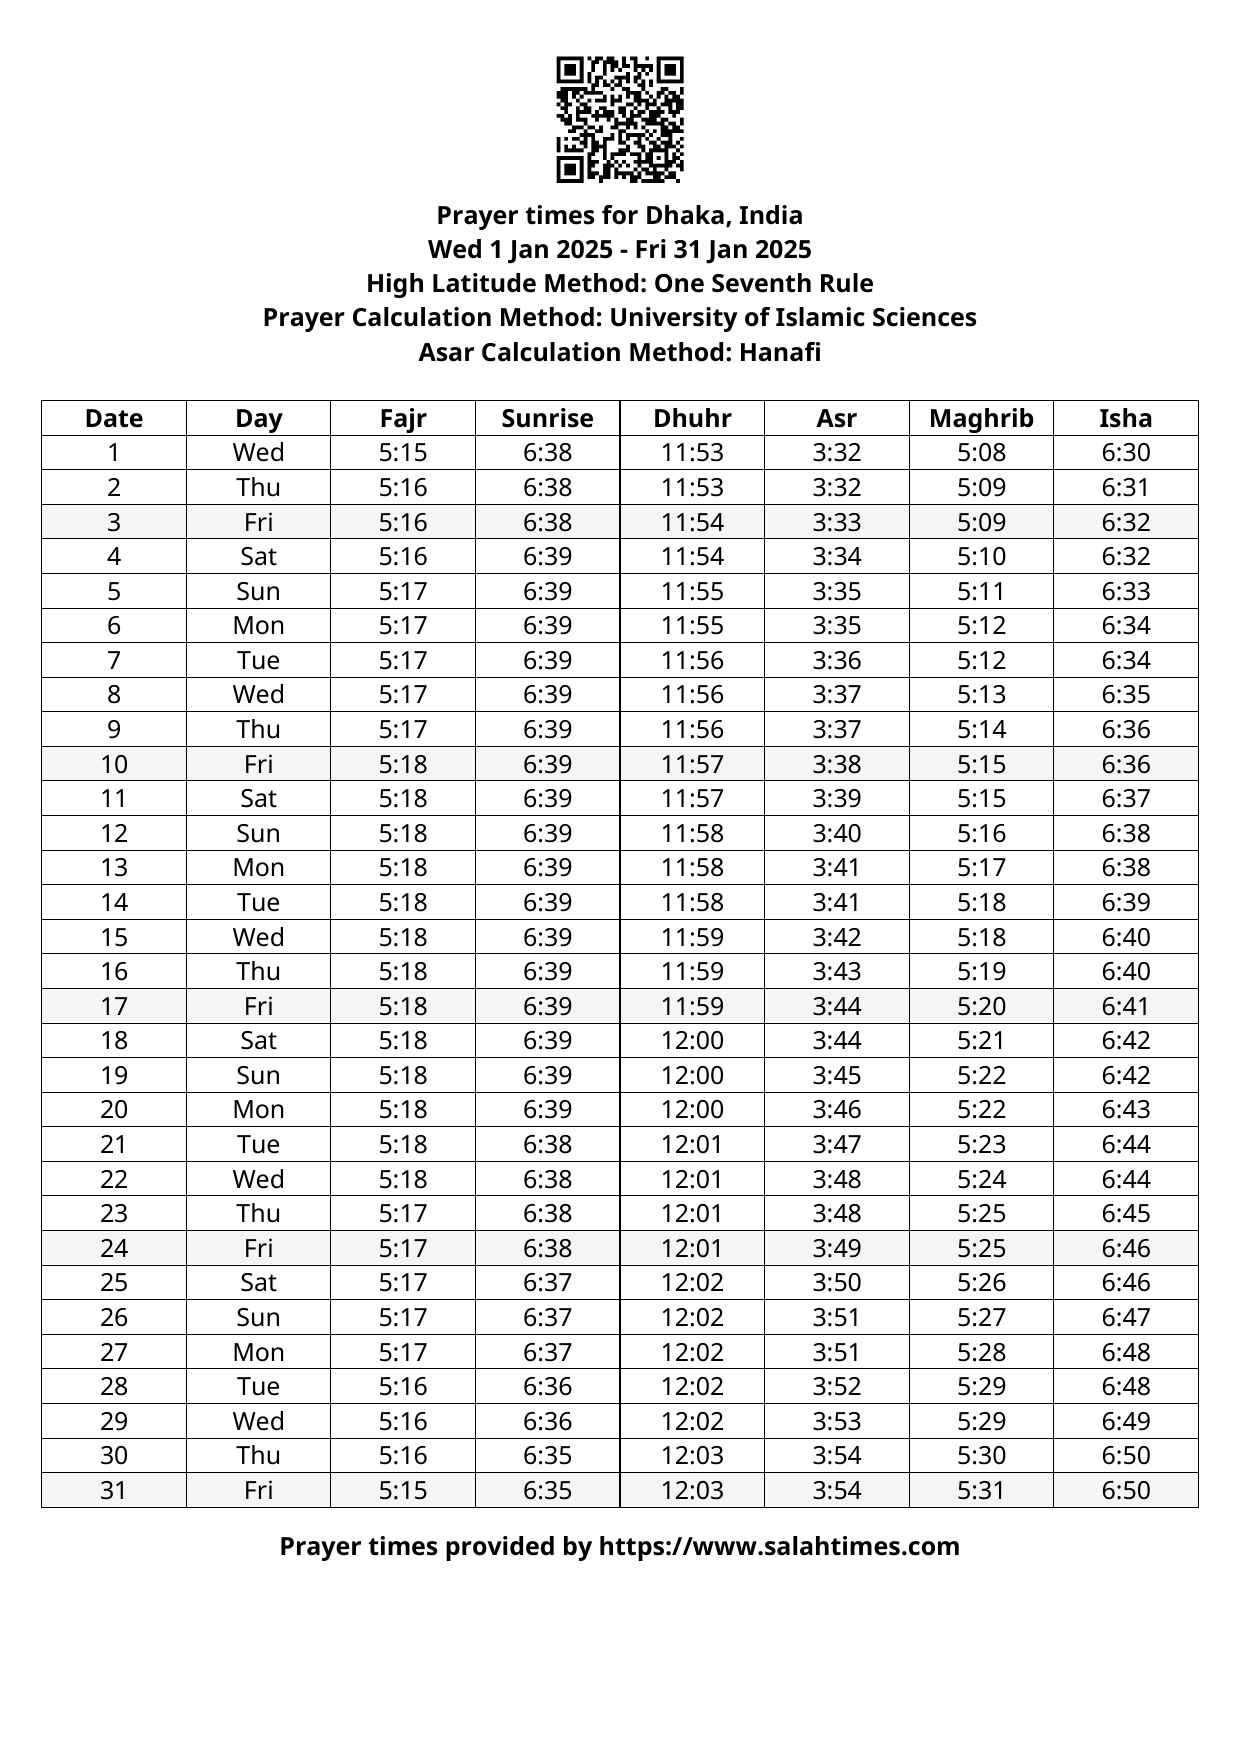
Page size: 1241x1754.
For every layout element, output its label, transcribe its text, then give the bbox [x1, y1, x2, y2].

table_cell 5:18 [331, 851, 475, 884]
table_cell 6:38 [476, 1196, 619, 1230]
table_cell 6:37 [476, 1335, 619, 1368]
table_cell 5:17 [331, 1231, 475, 1264]
text Asar Calculation Method: Hanafi [42, 334, 1198, 368]
table_cell 6:35 [476, 1439, 619, 1472]
table_cell 3 [42, 505, 186, 538]
table_header Asr [765, 401, 909, 434]
table_cell 3:45 [765, 1058, 909, 1092]
table_cell 12:01 [621, 1231, 764, 1264]
table_cell 5:24 [910, 1162, 1053, 1195]
text Prayer times for Dhaka, India [42, 198, 1198, 232]
table_cell 6:39 [476, 920, 619, 953]
table_cell 6:39 [476, 954, 619, 988]
table_cell 5:31 [910, 1473, 1053, 1507]
table_cell Sat [187, 781, 330, 815]
table_cell 6:38 [476, 470, 619, 504]
table_cell 6:39 [476, 678, 619, 711]
table_cell Tue [187, 885, 330, 919]
table_cell Thu [187, 954, 330, 988]
table_cell 5:17 [331, 678, 475, 711]
table_cell 11 [42, 781, 186, 815]
table_cell Fri [187, 1473, 330, 1507]
table_cell 12:02 [621, 1300, 764, 1334]
table_cell 6:36 [476, 1404, 619, 1437]
table_cell 3:53 [765, 1404, 909, 1437]
table_cell 6:50 [1054, 1473, 1198, 1507]
table_cell 5:18 [331, 989, 475, 1022]
table_cell 5:18 [331, 1127, 475, 1161]
table_cell 5:19 [910, 954, 1053, 988]
table_header Fajr [331, 401, 475, 434]
table_cell 5:22 [910, 1093, 1053, 1126]
table_cell 2 [42, 470, 186, 504]
table_cell 5:27 [910, 1300, 1053, 1334]
table_cell Wed [187, 920, 330, 953]
table_cell 6:39 [476, 1024, 619, 1057]
table_cell 24 [42, 1231, 186, 1264]
table_cell 5:18 [331, 816, 475, 849]
table_cell 5:26 [910, 1266, 1053, 1299]
table_cell 5:18 [331, 1058, 475, 1092]
table_cell Mon [187, 609, 330, 642]
table_cell Wed [187, 1404, 330, 1437]
table_cell Mon [187, 1093, 330, 1126]
table_cell 6:44 [1054, 1127, 1198, 1161]
table_cell 5:16 [331, 470, 475, 504]
table_cell 6:44 [1054, 1162, 1198, 1195]
table_cell 6:35 [476, 1473, 619, 1507]
table_cell 5:13 [910, 678, 1053, 711]
table_cell 3:54 [765, 1439, 909, 1472]
picture [542, 41, 699, 198]
table_cell 3:41 [765, 851, 909, 884]
table_cell 11:58 [621, 816, 764, 849]
table_cell 3:47 [765, 1127, 909, 1161]
table_cell 5:25 [910, 1231, 1053, 1264]
table_cell 12:01 [621, 1162, 764, 1195]
table_cell 3:43 [765, 954, 909, 988]
table_cell 6:39 [476, 851, 619, 884]
text High Latitude Method: One Seventh Rule [42, 266, 1198, 300]
table_cell 15 [42, 920, 186, 953]
table_cell 3:32 [765, 436, 909, 469]
table_cell 3:48 [765, 1162, 909, 1195]
table_cell 26 [42, 1300, 186, 1334]
table_cell 5:18 [331, 747, 475, 780]
table_cell Thu [187, 1439, 330, 1472]
table_cell 5:15 [331, 436, 475, 469]
table_cell 6:41 [1054, 989, 1198, 1022]
table_cell 5:12 [910, 609, 1053, 642]
text Prayer times provided by https://www.salahtimes.com [42, 1528, 1198, 1563]
table_header Date [42, 401, 186, 434]
table_cell 12:00 [621, 1058, 764, 1092]
table_cell 31 [42, 1473, 186, 1507]
table_cell Wed [187, 436, 330, 469]
table_cell 5:16 [331, 1369, 475, 1403]
table_cell 6:38 [476, 1231, 619, 1264]
table_cell 6:39 [476, 989, 619, 1022]
table_cell 6:37 [1054, 781, 1198, 815]
table_cell 5:14 [910, 712, 1053, 746]
table_header Day [187, 401, 330, 434]
table_cell 6:31 [1054, 470, 1198, 504]
table_cell 6:39 [476, 816, 619, 849]
table_cell 11:56 [621, 643, 764, 677]
table_cell 6:42 [1054, 1024, 1198, 1057]
table_cell 5:25 [910, 1196, 1053, 1230]
table_cell 6:38 [476, 436, 619, 469]
table_cell 6:40 [1054, 920, 1198, 953]
table_header Isha [1054, 401, 1198, 434]
table_cell 6:42 [1054, 1058, 1198, 1092]
table_cell 29 [42, 1404, 186, 1437]
table_cell Mon [187, 851, 330, 884]
table_header Sunrise [476, 401, 619, 434]
table_cell 6:36 [1054, 712, 1198, 746]
table_cell 6:39 [476, 1058, 619, 1092]
table_cell 30 [42, 1439, 186, 1472]
table_cell 12:01 [621, 1127, 764, 1161]
table_cell Fri [187, 989, 330, 1022]
table_cell 12:02 [621, 1369, 764, 1403]
table_cell Tue [187, 643, 330, 677]
table_cell 6:36 [1054, 747, 1198, 780]
table_cell 4 [42, 539, 186, 573]
table_cell 6:48 [1054, 1369, 1198, 1403]
table_cell 12:02 [621, 1335, 764, 1368]
table_cell 16 [42, 954, 186, 988]
table_cell 6:45 [1054, 1196, 1198, 1230]
table_cell 5:17 [331, 712, 475, 746]
table_cell 3:41 [765, 885, 909, 919]
table_cell 11:55 [621, 574, 764, 607]
table_cell 3:48 [765, 1196, 909, 1230]
table_header Maghrib [910, 401, 1053, 434]
table_cell 12:02 [621, 1404, 764, 1437]
table_cell 5:08 [910, 436, 1053, 469]
table_cell 11:59 [621, 989, 764, 1022]
table_cell Sun [187, 1058, 330, 1092]
table_cell 6:46 [1054, 1266, 1198, 1299]
table_cell 5:28 [910, 1335, 1053, 1368]
table_cell 6:39 [476, 609, 619, 642]
table_cell Sat [187, 1266, 330, 1299]
table_cell 6:32 [1054, 539, 1198, 573]
table_cell 6:38 [476, 505, 619, 538]
table_cell 3:35 [765, 574, 909, 607]
table_cell 6:50 [1054, 1439, 1198, 1472]
table_cell 6:39 [476, 1093, 619, 1126]
table_cell 6:48 [1054, 1335, 1198, 1368]
table_cell 6:38 [476, 1127, 619, 1161]
table_cell 17 [42, 989, 186, 1022]
table_cell 11:54 [621, 539, 764, 573]
table_cell Thu [187, 712, 330, 746]
table_cell 11:58 [621, 851, 764, 884]
table_cell 9 [42, 712, 186, 746]
table_cell 11:57 [621, 747, 764, 780]
table_cell 6:40 [1054, 954, 1198, 988]
table_cell 6:38 [476, 1162, 619, 1195]
table_cell 3:36 [765, 643, 909, 677]
table_cell Fri [187, 1231, 330, 1264]
table_cell 5:21 [910, 1024, 1053, 1057]
table_cell 6:39 [476, 574, 619, 607]
table_cell 22 [42, 1162, 186, 1195]
table_cell 6:39 [476, 539, 619, 573]
table_cell 23 [42, 1196, 186, 1230]
table_cell 3:44 [765, 1024, 909, 1057]
table_cell 5:20 [910, 989, 1053, 1022]
table_cell 5:17 [331, 1196, 475, 1230]
text Wed 1 Jan 2025 - Fri 31 Jan 2025 [42, 232, 1198, 266]
table_cell 3:46 [765, 1093, 909, 1126]
table_cell 5:22 [910, 1058, 1053, 1092]
table_cell 3:50 [765, 1266, 909, 1299]
table_cell 7 [42, 643, 186, 677]
table_cell 3:51 [765, 1300, 909, 1334]
table_cell 5:17 [331, 1300, 475, 1334]
table_cell 6:47 [1054, 1300, 1198, 1334]
table_cell 5:23 [910, 1127, 1053, 1161]
table_cell 3:52 [765, 1369, 909, 1403]
table_cell 5:17 [331, 1266, 475, 1299]
table_cell 11:53 [621, 436, 764, 469]
table_cell 1 [42, 436, 186, 469]
table_cell 3:42 [765, 920, 909, 953]
table_cell Sat [187, 1024, 330, 1057]
table_cell 5:18 [331, 1024, 475, 1057]
table_cell 27 [42, 1335, 186, 1368]
table_cell 11:59 [621, 954, 764, 988]
table_cell 5:18 [331, 920, 475, 953]
table_cell 12:03 [621, 1473, 764, 1507]
table_cell 5:16 [331, 505, 475, 538]
table_cell 6:46 [1054, 1231, 1198, 1264]
table_cell 6:49 [1054, 1404, 1198, 1437]
table_cell 5:16 [910, 816, 1053, 849]
table_cell Sun [187, 1300, 330, 1334]
table_cell Sun [187, 574, 330, 607]
table_cell 12:00 [621, 1093, 764, 1126]
table_cell 18 [42, 1024, 186, 1057]
table_cell 5:15 [910, 781, 1053, 815]
table_cell 11:56 [621, 712, 764, 746]
table_cell 3:38 [765, 747, 909, 780]
table_cell 5:11 [910, 574, 1053, 607]
table_cell 3:32 [765, 470, 909, 504]
table_cell 11:54 [621, 505, 764, 538]
table_cell 3:44 [765, 989, 909, 1022]
table_cell Thu [187, 1196, 330, 1230]
table_cell 11:55 [621, 609, 764, 642]
table_cell 6:33 [1054, 574, 1198, 607]
table_cell 25 [42, 1266, 186, 1299]
table_cell 6:39 [1054, 885, 1198, 919]
table_cell 6:43 [1054, 1093, 1198, 1126]
table_cell 5:17 [331, 574, 475, 607]
text Prayer Calculation Method: University of Islamic Sciences [42, 300, 1198, 334]
table_cell 5:18 [331, 1093, 475, 1126]
table_cell Thu [187, 470, 330, 504]
table_cell 11:59 [621, 920, 764, 953]
table_cell 5:18 [910, 920, 1053, 953]
table_cell Sat [187, 539, 330, 573]
table_cell 5:18 [910, 885, 1053, 919]
table_cell 11:58 [621, 885, 764, 919]
table_cell 3:37 [765, 712, 909, 746]
table_cell 28 [42, 1369, 186, 1403]
table_cell 3:49 [765, 1231, 909, 1264]
table_cell 5:12 [910, 643, 1053, 677]
table_cell 5:18 [331, 1162, 475, 1195]
table_cell Tue [187, 1127, 330, 1161]
table_cell 5:10 [910, 539, 1053, 573]
table_cell 5:30 [910, 1439, 1053, 1472]
table_cell 6:34 [1054, 609, 1198, 642]
table_cell 6 [42, 609, 186, 642]
table_cell 5:17 [331, 643, 475, 677]
table_cell 6:39 [476, 747, 619, 780]
table_cell Tue [187, 1369, 330, 1403]
table_cell 11:57 [621, 781, 764, 815]
table_cell 20 [42, 1093, 186, 1126]
table_cell 14 [42, 885, 186, 919]
table_cell 3:35 [765, 609, 909, 642]
table_cell 5 [42, 574, 186, 607]
table_cell 3:33 [765, 505, 909, 538]
table_cell 6:34 [1054, 643, 1198, 677]
table_cell 5:09 [910, 505, 1053, 538]
table_cell 3:51 [765, 1335, 909, 1368]
table_cell 6:30 [1054, 436, 1198, 469]
table_cell 6:39 [476, 781, 619, 815]
table_cell 5:17 [331, 1335, 475, 1368]
table_cell 12:02 [621, 1266, 764, 1299]
table_cell 5:29 [910, 1369, 1053, 1403]
table_cell 19 [42, 1058, 186, 1092]
table_cell 5:15 [910, 747, 1053, 780]
table_cell 12 [42, 816, 186, 849]
table_cell 11:56 [621, 678, 764, 711]
table_cell 5:16 [331, 1439, 475, 1472]
table_cell Wed [187, 1162, 330, 1195]
table_cell 5:29 [910, 1404, 1053, 1437]
table_cell 6:37 [476, 1266, 619, 1299]
table_cell 6:38 [1054, 816, 1198, 849]
table_cell 3:54 [765, 1473, 909, 1507]
table_cell Fri [187, 505, 330, 538]
table_cell 6:38 [1054, 851, 1198, 884]
table_cell 13 [42, 851, 186, 884]
table_cell 5:18 [331, 781, 475, 815]
table_cell Wed [187, 678, 330, 711]
table_cell 6:39 [476, 885, 619, 919]
table_cell 6:39 [476, 712, 619, 746]
table_cell 5:18 [331, 954, 475, 988]
table_cell Sun [187, 816, 330, 849]
table_cell 5:16 [331, 1404, 475, 1437]
table_cell 6:37 [476, 1300, 619, 1334]
table_cell 3:37 [765, 678, 909, 711]
table_cell 6:39 [476, 643, 619, 677]
table_cell 10 [42, 747, 186, 780]
table_cell 12:00 [621, 1024, 764, 1057]
table_cell 6:32 [1054, 505, 1198, 538]
table_cell 5:15 [331, 1473, 475, 1507]
table_cell 12:01 [621, 1196, 764, 1230]
table_header Dhuhr [621, 401, 764, 434]
table_cell 3:40 [765, 816, 909, 849]
table_cell Fri [187, 747, 330, 780]
table_cell 8 [42, 678, 186, 711]
table_cell 3:39 [765, 781, 909, 815]
table_cell 6:35 [1054, 678, 1198, 711]
table_cell 6:36 [476, 1369, 619, 1403]
table_cell 5:16 [331, 539, 475, 573]
table_cell 5:17 [331, 609, 475, 642]
table_cell 5:18 [331, 885, 475, 919]
table_cell 5:17 [910, 851, 1053, 884]
table_cell Mon [187, 1335, 330, 1368]
table_cell 5:09 [910, 470, 1053, 504]
table_cell 3:34 [765, 539, 909, 573]
table_cell 11:53 [621, 470, 764, 504]
table_cell 21 [42, 1127, 186, 1161]
table_cell 12:03 [621, 1439, 764, 1472]
